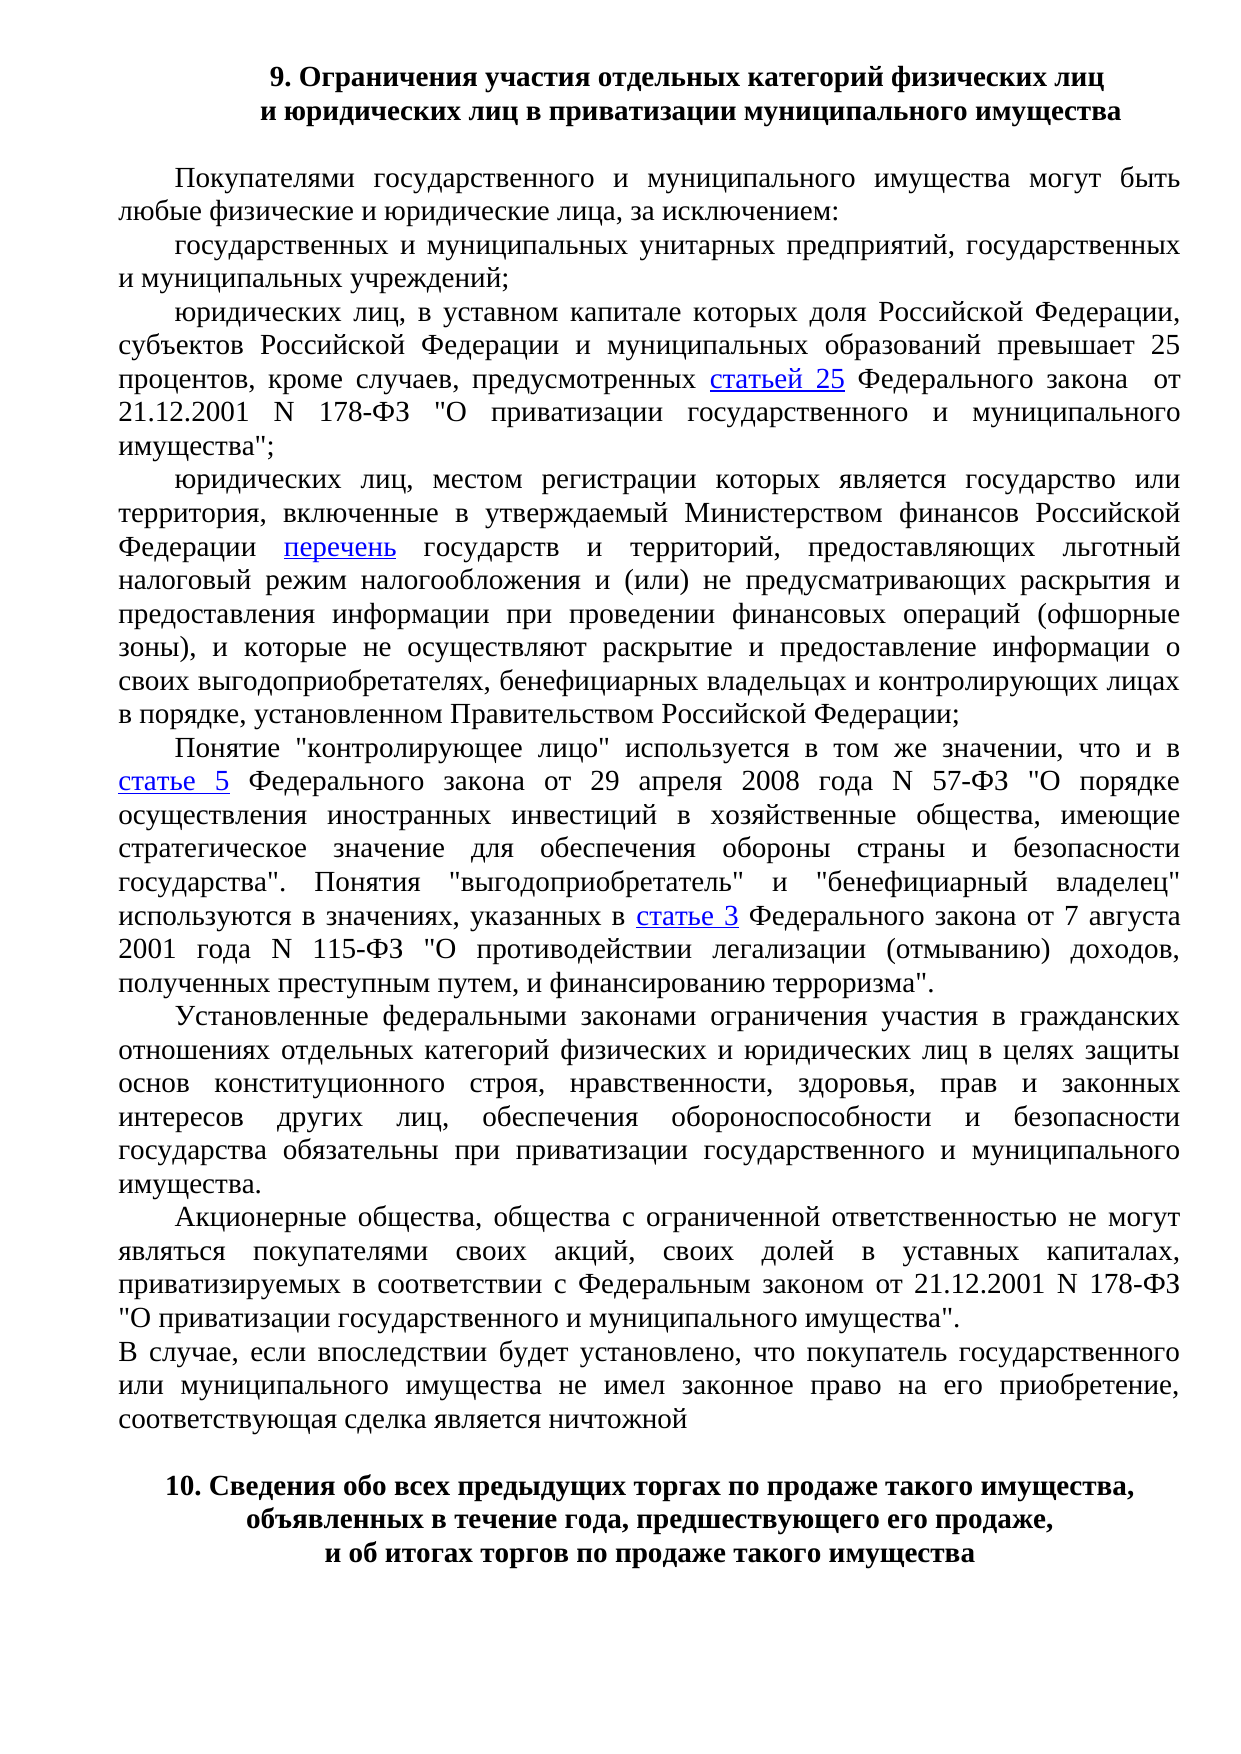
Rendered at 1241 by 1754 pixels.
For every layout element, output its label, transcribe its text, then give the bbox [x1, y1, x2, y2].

text Покупателями государственного и муниципального имущества могут быть любые физические и юридические лица, за исключением: [118, 160, 1181, 227]
text государственных и муниципальных унитарных предприятий, государственных и муниципальных учреждений; [118, 227, 1181, 294]
text В случае, если впоследствии будет установлено, что покупатель государственного или муниципального имущества не имел законное право на его приобретение, соответствующая сделка является ничтожной [118, 1334, 1181, 1434]
text и юридических лиц в приватизации муниципального имущества [118, 93, 1181, 126]
text юридических лиц, местом регистрации которых является государство или территория, включенные в утверждаемый Министерством финансов Российской Федерации перечень государств и территорий, предоставляющих льготный налоговый режим налогообложения и (или) не предусматривающих раскрытия и предоставления информации при проведении финансовых операций (офшорные зоны), и которые не осуществляют раскрытие и предоставление информации о своих выгодоприобретателях, бенефициарных владельцах и контролирующих лицах в порядке, установленном Правительством Российской Федерации; [118, 462, 1181, 730]
text 10. Сведения обо всех предыдущих торгах по продаже такого имущества, объявленных в течение года, предшествующего его продаже, [118, 1468, 1181, 1535]
text Установленные федеральными законами ограничения участия в гражданских отношениях отдельных категорий физических и юридических лиц в целях защиты основ конституционного строя, нравственности, здоровья, прав и законных интересов других лиц, обеспечения обороноспособности и безопасности государства обязательны при приватизации государственного и муниципального имущества. [118, 998, 1181, 1199]
text и об итогах торгов по продаже такого имущества [118, 1535, 1181, 1568]
text 9. Ограничения участия отдельных категорий физических лиц [118, 59, 1181, 93]
text Акционерные общества, общества с ограниченной ответственностью не могут являться покупателями своих акций, своих долей в уставных капиталах, приватизируемых в соответствии с Федеральным законом от 21.12.2001 N 178-ФЗ "О приватизации государственного и муниципального имущества". [118, 1199, 1181, 1334]
text Понятие "контролирующее лицо" используется в том же значении, что и в статье 5 Федерального закона от 29 апреля 2008 года N 57-ФЗ "О порядке осуществления иностранных инвестиций в хозяйственные общества, имеющие стратегическое значение для обеспечения обороны страны и безопасности государства". Понятия "выгодоприобретатель" и "бенефициарный владелец" используются в значениях, указанных в статье 3 Федерального закона от 7 августа 2001 года N 115-ФЗ "О противодействии легализации (отмыванию) доходов, полученных преступным путем, и финансированию терроризма". [118, 730, 1181, 998]
text юридических лиц, в уставном капитале которых доля Российской Федерации, субъектов Российской Федерации и муниципальных образований превышает 25 процентов, кроме случаев, предусмотренных статьей 25 Федерального закона от 21.12.2001 N 178-ФЗ "О приватизации государственного и муниципального имущества"; [118, 294, 1181, 462]
